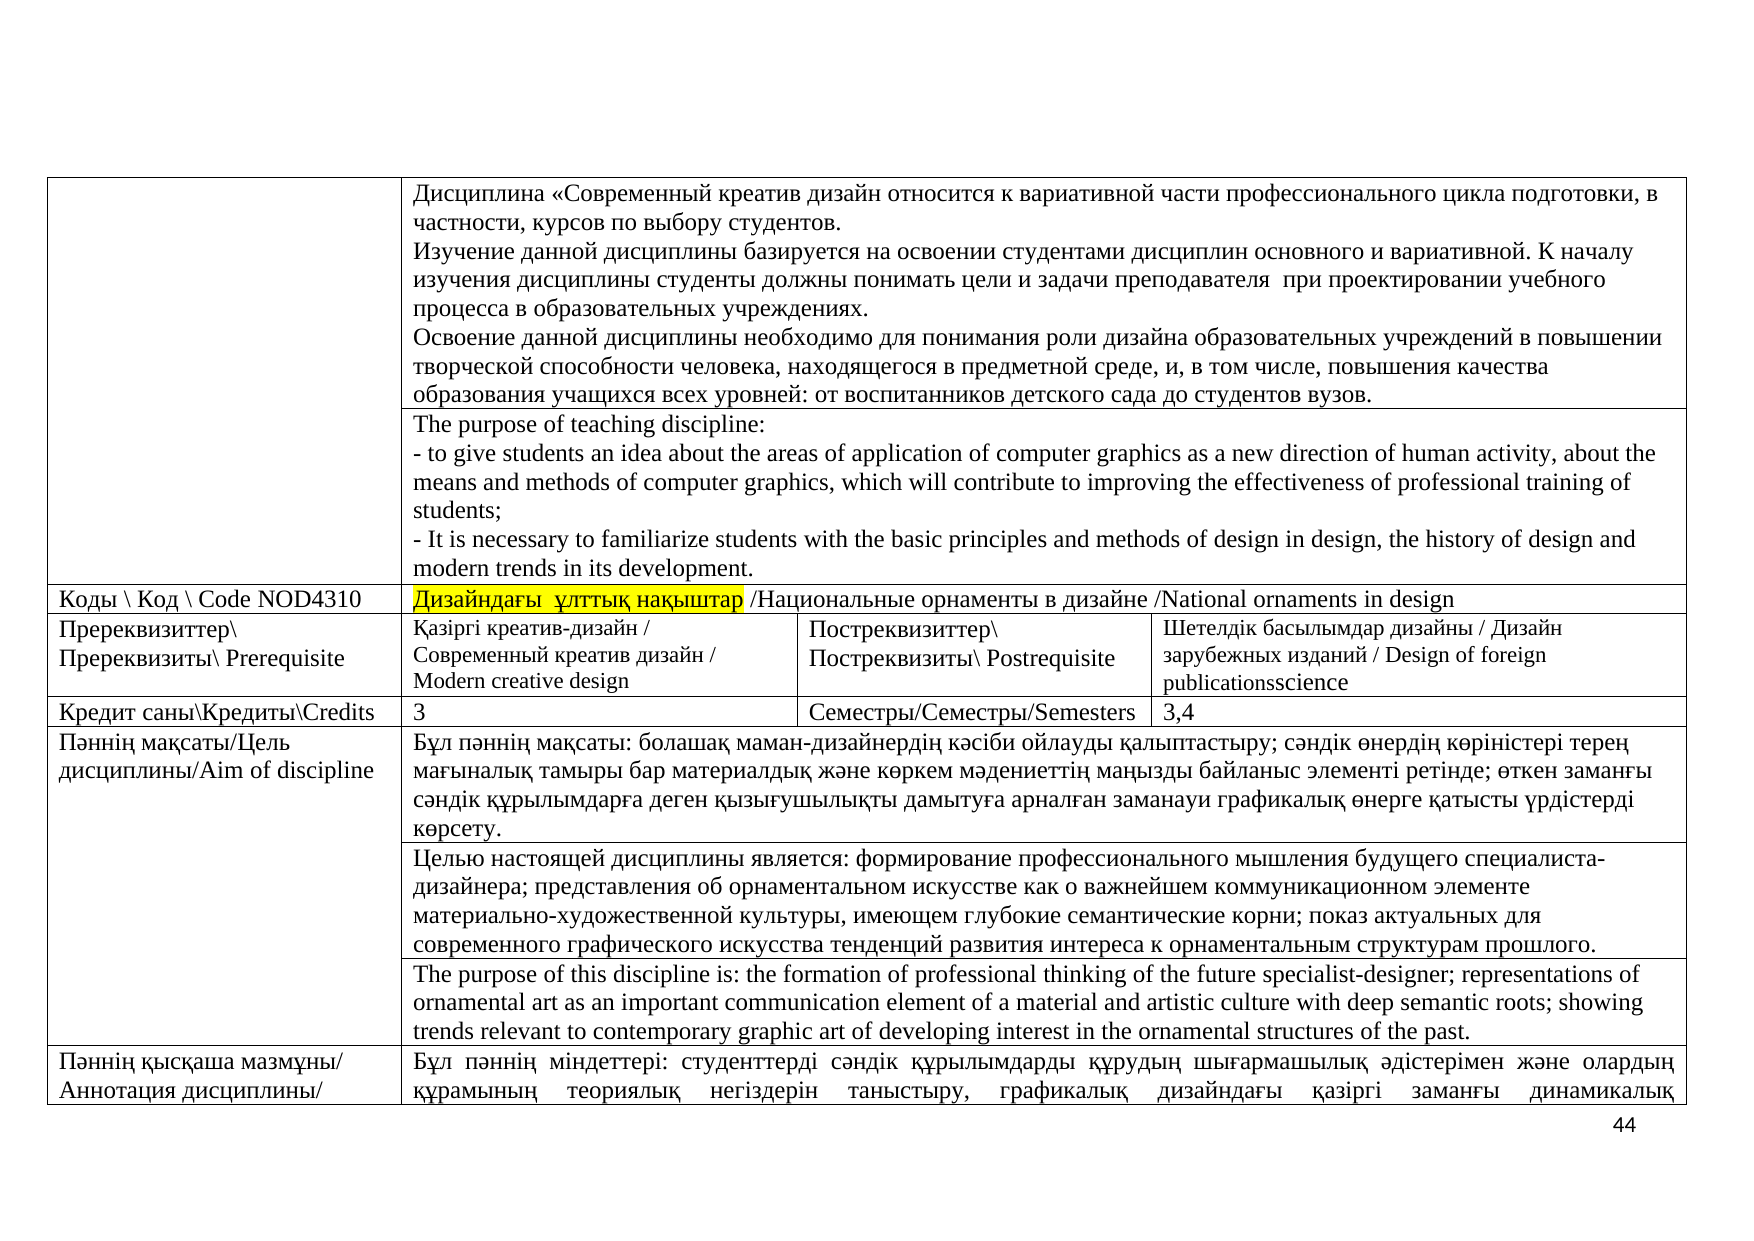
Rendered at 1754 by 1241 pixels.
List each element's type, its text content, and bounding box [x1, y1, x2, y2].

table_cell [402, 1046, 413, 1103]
table_cell Пәннің мақсаты/Цель дисциплины/Aim оf discipline [48, 727, 401, 1045]
table_cell Целью настоящей дисциплины является: формирование профессионального мышления будущего специалиста-дизайнера; представления об орнаментальном искусстве как о важнейшем коммуникационном элементе материально-художественной культуры, имеющем глубокие семантические корни; показ актуальных для современного графического искусства тенденций развития интереса к орнаментальным структурам прошлого. [402, 843, 1686, 958]
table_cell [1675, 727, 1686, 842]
table_cell Дисциплина «Современный креатив дизайн относится к вариативной части профессионального цикла подготовки, в частности, курсов по выбору студентов. Изучение данной дисциплины базируется на освоении студентами дисциплин основного и вариативной. К началу изучения дисциплины студенты должны понимать цели и задачи преподавателя при проектировании учебного процесса в образовательных учреждениях. Освоение данной дисциплины необходимо для понимания роли дизайна образовательных учреждений в повышении творческой способности человека, находящегося в предметной среде, и, в том числе, повышения качества образования учащихся всех уровней: от воспитанников детского сада до студентов вузов. [402, 178, 1686, 408]
table_cell The purpose of teaching discipline: - to give students an idea about the areas of application of computer graphics as a new direction of human activity, about the means and methods of computer graphics, which will contribute to improving the effectiveness of professional training of students; - It is necessary to familiarize students with the basic principles and methods of design in design, the history of design and modern trends in its development. [402, 409, 1686, 583]
table_cell Шетелдік басылымдар дизайны / Дизайн зарубежных изданий / Design of foreign publicationsscience [1152, 614, 1686, 696]
table_cell The purpose of this discipline is: the formation of professional thinking of the future specialist-designer; representations of ornamental art as an important communication element of a material and artistic culture with deep semantic roots; showing trends relevant to contemporary graphic art of developing interest in the ornamental structures of the past. [402, 959, 1686, 1045]
table_cell Постреквизиттер\ Постреквизиты\ Postrequisite [798, 614, 1151, 696]
table_cell Семестры/Семестры/Semesters [798, 697, 1151, 726]
table_cell 3 [402, 697, 797, 726]
table_cell Пререквизиттер\Пререквизиты\ Prerequisite [48, 614, 401, 696]
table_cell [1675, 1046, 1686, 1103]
table_cell 3,4 [1152, 697, 1686, 726]
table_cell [48, 1046, 401, 1103]
table_cell Кредит саны\Кредиты\Credits [48, 697, 401, 726]
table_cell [48, 178, 401, 583]
table_cell Дизайндағы ұлттық нақыштар /Национальные орнаменты в дизайне /National ornaments in design [744, 585, 1686, 613]
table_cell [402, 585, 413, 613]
table_cell Коды \ Код \ Сode NOD4310 [48, 585, 401, 613]
table_cell Қазіргі креатив-дизайн / Современный креатив дизайн / Modern creative design [402, 614, 797, 696]
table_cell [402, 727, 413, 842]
